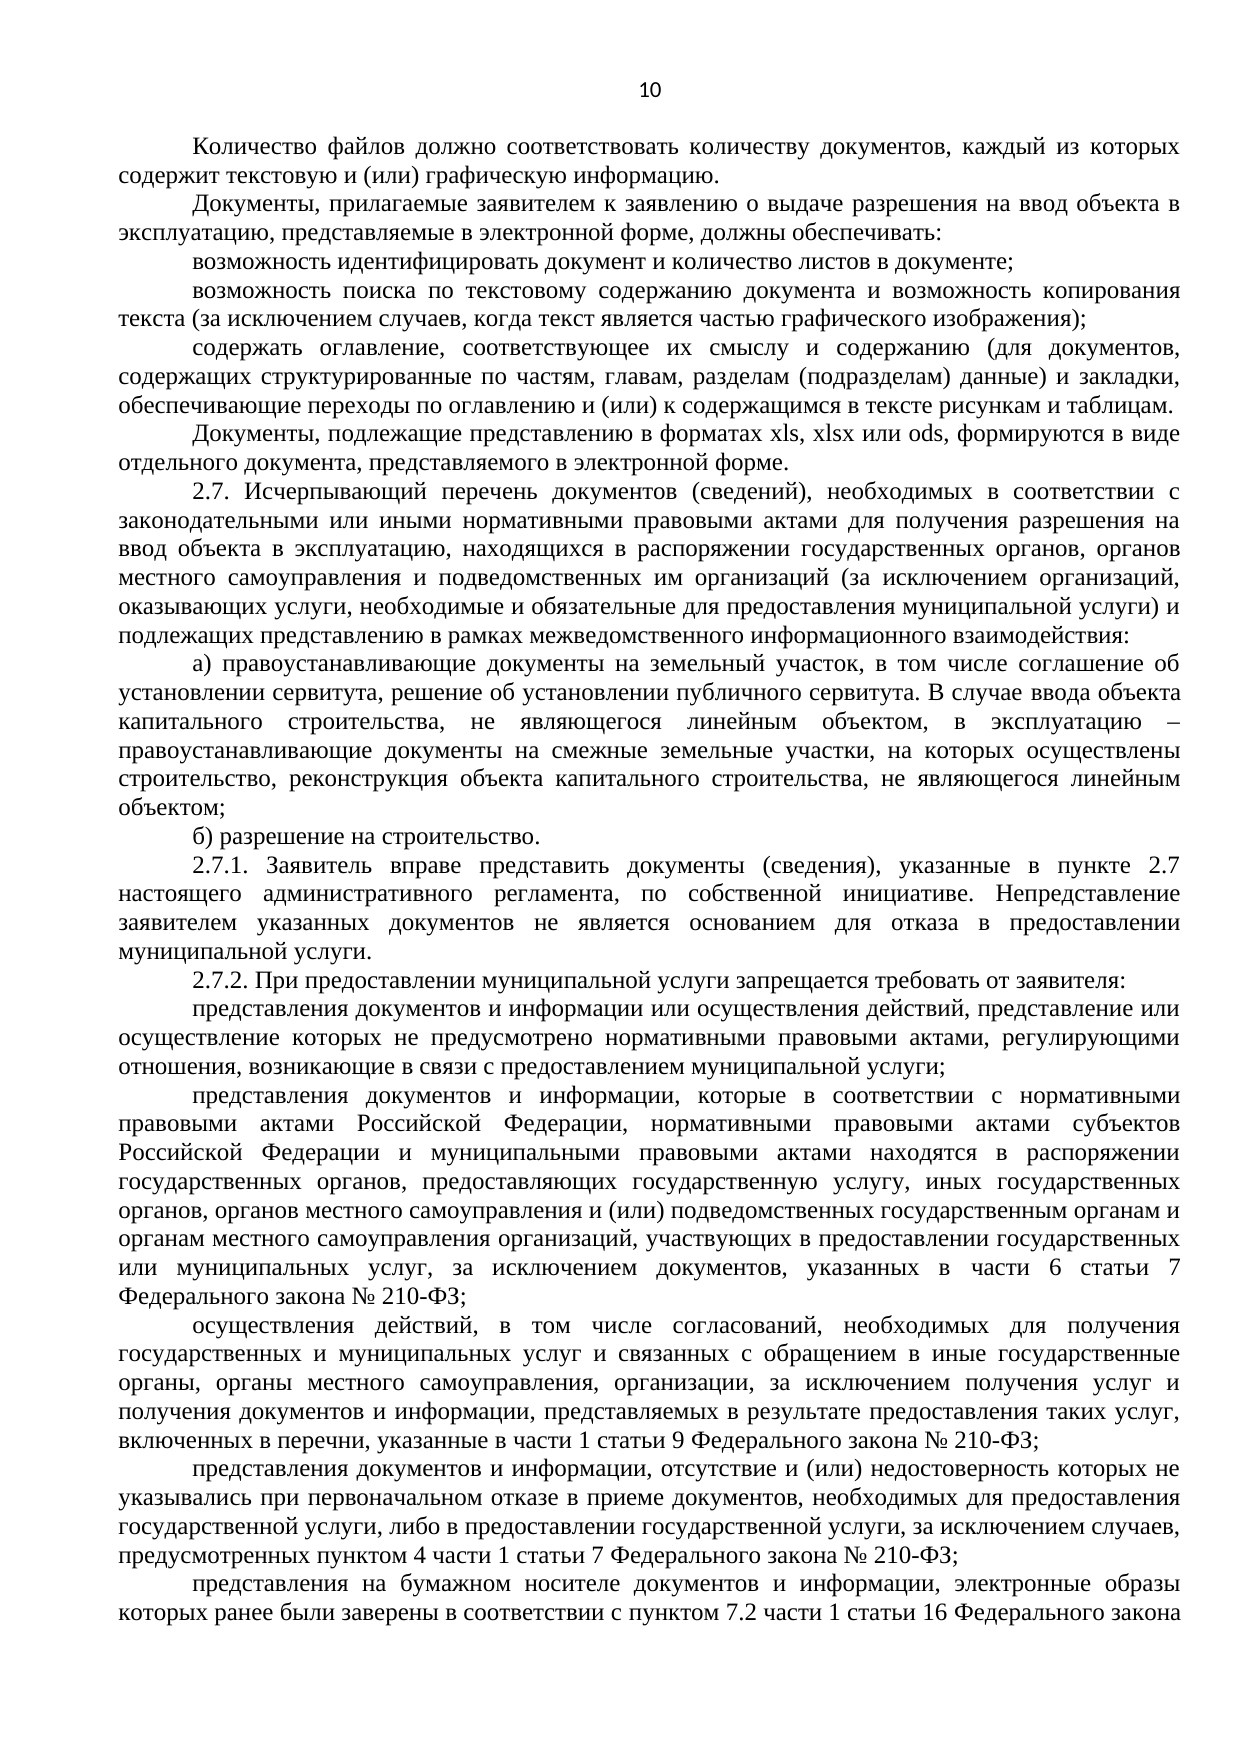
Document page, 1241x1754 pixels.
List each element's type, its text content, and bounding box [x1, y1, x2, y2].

text Документы, прилагаемые заявителем к заявлению о выдаче разрешения на ввод объекта в эксплуатацию, представляемые в электронной форме, должны обеспечивать: [118, 188, 1181, 246]
text представления документов и информации или осуществления действий, представление или осуществление которых не предусмотрено нормативными правовыми актами, регулирующими отношения, возникающие в связи с предоставлением муниципальной услуги; [118, 993, 1181, 1080]
text 2.7. Исчерпывающий перечень документов (сведений), необходимых в соответствии с законодательными или иными нормативными правовыми актами для получения разрешения на ввод объекта в эксплуатацию, находящихся в распоряжении государственных органов, органов местного самоуправления и подведомственных им организаций (за исключением организаций, оказывающих услуги, необходимые и обязательные для предоставления муниципальной услуги) и подлежащих представлению в рамках межведомственного информационного взаимодействия: [118, 476, 1181, 648]
text представления документов и информации, которые в соответствии с нормативными правовыми актами Российской Федерации, нормативными правовыми актами субъектов Российской Федерации и муниципальными правовыми актами находятся в распоряжении государственных органов, предоставляющих государственную услугу, иных государственных органов, органов местного самоуправления и (или) подведомственных государственным органам и органам местного самоуправления организаций, участвующих в предоставлении государственных или муниципальных услуг, за исключением документов, указанных в части 6 статьи 7 Федерального закона № 210-ФЗ; [118, 1080, 1181, 1310]
text осуществления действий, в том числе согласований, необходимых для получения государственных и муниципальных услуг и связанных с обращением в иные государственные органы, органы местного самоуправления, организации, за исключением получения услуг и получения документов и информации, представляемых в результате предоставления таких услуг, включенных в перечни, указанные в части 1 статьи 9 Федерального закона № 210-ФЗ; [118, 1310, 1181, 1453]
text а) правоустанавливающие документы на земельный участок, в том числе соглашение об установлении сервитута, решение об установлении публичного сервитута. В случае ввода объекта капитального строительства, не являющегося линейным объектом, в эксплуатацию – правоустанавливающие документы на смежные земельные участки, на которых осуществлены строительство, реконструкция объекта капитального строительства, не являющегося линейным объектом; [118, 648, 1181, 821]
text б) разрешение на строительство. [118, 821, 1181, 850]
text 2.7.1. Заявитель вправе представить документы (сведения), указанные в пункте 2.7 настоящего административного регламента, по собственной инициативе. Непредставление заявителем указанных документов не является основанием для отказа в предоставлении муниципальной услуги. [118, 850, 1181, 965]
text содержать оглавление, соответствующее их смыслу и содержанию (для документов, содержащих структурированные по частям, главам, разделам (подразделам) данные) и закладки, обеспечивающие переходы по оглавлению и (или) к содержащимся в тексте рисункам и таблицам. [118, 332, 1181, 418]
text возможность поиска по текстовому содержанию документа и возможность копирования текста (за исключением случаев, когда текст является частью графического изображения); [118, 275, 1181, 332]
text Документы, подлежащие представлению в форматах xls, xlsx или ods, формируются в виде отдельного документа, представляемого в электронной форме. [118, 418, 1181, 476]
text Количество файлов должно соответствовать количеству документов, каждый из которых содержит текстовую и (или) графическую информацию. [118, 131, 1181, 188]
text представления документов и информации, отсутствие и (или) недостоверность которых не указывались при первоначальном отказе в приеме документов, необходимых для предоставления государственной услуги, либо в предоставлении государственной услуги, за исключением случаев, предусмотренных пунктом 4 части 1 статьи 7 Федерального закона № 210-ФЗ; [118, 1453, 1181, 1568]
text 2.7.2. При предоставлении муниципальной услуги запрещается требовать от заявителя: [118, 965, 1181, 993]
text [118, 1568, 1181, 1626]
text возможность идентифицировать документ и количество листов в документе; [118, 246, 1181, 275]
